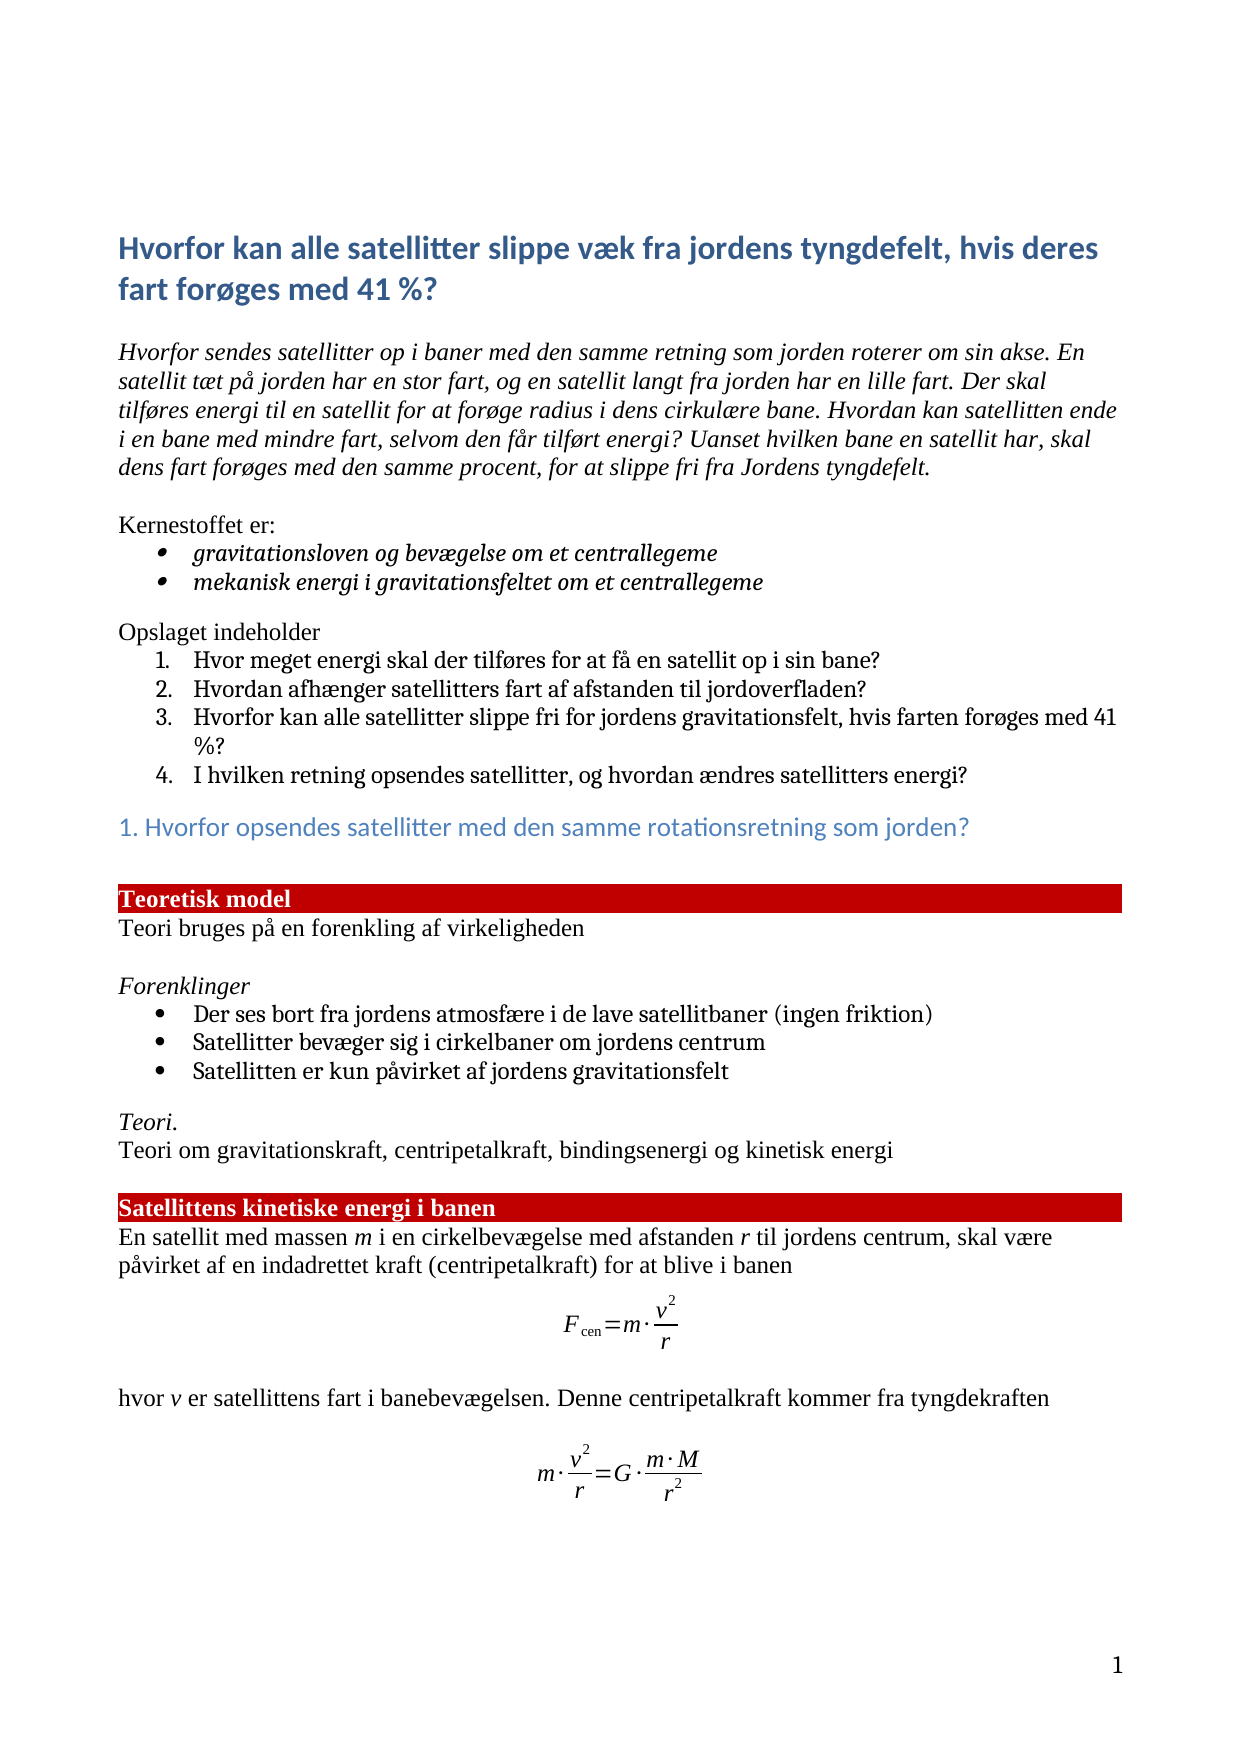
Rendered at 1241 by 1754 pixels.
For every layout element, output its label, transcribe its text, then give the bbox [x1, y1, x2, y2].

text Teori om gravitationskraft, centripetalkraft, bindingsenergi og kinetisk energi [118, 1135, 1122, 1164]
list I hvilken retning opsendes satellitter, og hvordan ændres satellitters energi? [156, 761, 1122, 789]
list Satellitter bevæger sig i cirkelbaner om jordens centrum [156, 1028, 1122, 1057]
text Satellittens kinetiske energi i banen [118, 1193, 1122, 1222]
list Hvordan afhænger satellitters fart af afstanden til jordoverfladen? [156, 674, 1122, 703]
subtitle Hvorfor kan alle satellitter slippe væk fra jordens tyngdefelt, hvis deres fart forøges med 41 %? [118, 227, 1122, 309]
text Hvorfor sendes satellitter op i baner med den samme retning som jorden roterer om sin akse. En satellit tæt på jorden har en stor fart, og en satellit langt fra jorden har en lille fart. Der skal tilføres energi til en satellit for at forøge radius i dens cirkulære bane. Hvordan kan satellitten ende i en bane med mindre fart, selvom den får tilført energi? Uanset hvilken bane en satellit har, skal dens fart forøges med den samme procent, for at slippe fri fra Jordens tyngdefelt. [118, 337, 1122, 481]
text Teoretisk model [118, 884, 1122, 913]
list Der ses bort fra jordens atmosfære i de lave satellitbaner (ingen friktion) [156, 999, 1122, 1028]
text Kernestoffet er: [118, 510, 1122, 539]
text Forenklinger [118, 971, 1122, 999]
text En satellit med massen m i en cirkelbevægelse med afstanden r til jordens centrum, skal være påvirket af en indadrettet kraft (centripetalkraft) for at blive i banen [118, 1222, 1122, 1279]
list Satellitten er kun påvirket af jordens gravitationsfelt [156, 1057, 1122, 1086]
text Teori bruges på en forenkling af virkeligheden [118, 913, 1122, 942]
list gravitationsloven og bevægelse om et centrallegeme [156, 539, 1122, 567]
text hvor v er satellittens fart i banebevægelsen. Denne centripetalkraft kommer fra tyngdekraften [118, 1383, 1122, 1412]
text Opslaget indeholder [118, 617, 1122, 646]
list mekanisk energi i gravitationsfeltet om et centrallegeme [156, 567, 1122, 596]
subtitle 1. Hvorfor opsendes satellitter med den samme rotationsretning som jorden? [118, 810, 1122, 843]
list Hvorfor kan alle satellitter slippe fri for jordens gravitationsfelt, hvis farten forøges med 41 %? [156, 703, 1122, 761]
list Hvor meget energi skal der tilføres for at få en satellit op i sin bane? [156, 646, 1122, 674]
text Teori. [118, 1107, 1122, 1135]
